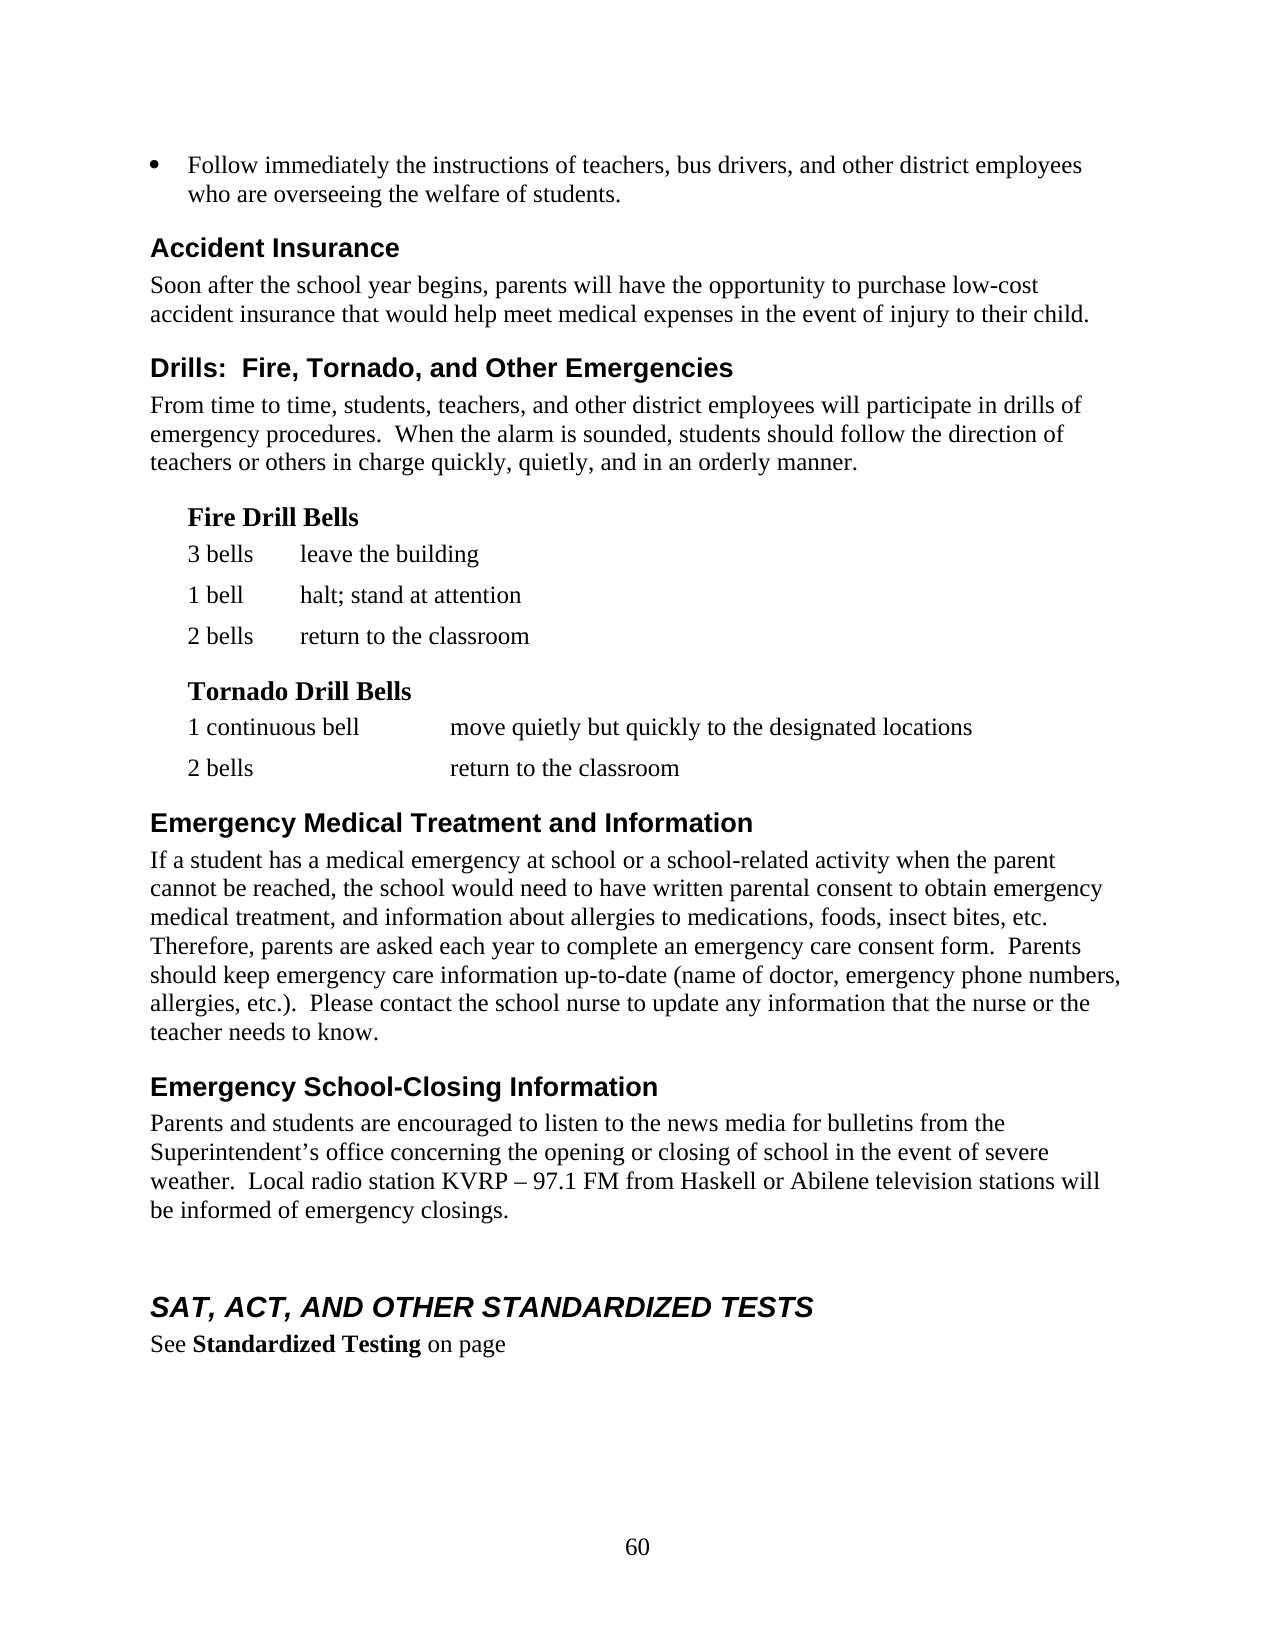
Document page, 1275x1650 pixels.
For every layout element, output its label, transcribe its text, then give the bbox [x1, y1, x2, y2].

text Parents and students are encouraged to listen to the news media for bulletins from the Superintendent’s office concerning the opening or closing of school in the event of severe weather. Local radio station KVRP – 97.1 FM from Haskell or television stations will be informed of emergency closings. [150, 1108, 1125, 1223]
text 2 bells return to the classroom [187, 753, 1125, 782]
subtitle Accident Insurance [150, 232, 1125, 264]
subtitle , ACT, OTHER STANDARDIZED TESTS [150, 1290, 1125, 1323]
text 2 bells return to the classroom [187, 621, 1125, 650]
subtitle Tornado Drill Bells [187, 675, 1125, 706]
subtitle Emergency Medical Treatment and Information [150, 807, 1125, 838]
text See Standardized Testing on page [150, 1329, 1125, 1358]
text Soon after the school year begins, parents will have the opportunity to purchase low-cost accident insurance that would help meet medical expenses in the event of injury to their child. [150, 270, 1125, 327]
text 3 bells leave the building [187, 539, 1125, 567]
text If a student has a medical emergency at school or a school-related activity when the parent cannot be reached, the school would need to have written parental consent to obtain emergency medical treatment, and information about allergies to medications, foods, insect bites, etc. Therefore, parents are asked each year to complete an emergency care consent form. Parents should keep emergency care information up-to-date (name of doctor, emergency phone numbers, allergies, etc.). Please contact the school nurse to update any information that the nurse or the teacher needs to know. [150, 845, 1125, 1046]
text 1 bell halt; stand at attention [187, 580, 1125, 609]
subtitle Fire Drill Bells [187, 501, 1125, 532]
subtitle Drills: Fire, Tornado, and Other Emergencies [150, 352, 1125, 384]
subtitle Emergency School-Closing Information [150, 1071, 1125, 1102]
text 1 continuous bell move quietly but quickly to the designated locations [187, 712, 1125, 741]
text From time to time, students, teachers, and other district employees will participate in drills of emergency procedures. When the alarm is sounded, students should follow the direction of teachers or others in charge quickly, quietly, and in an orderly manner. [150, 390, 1125, 476]
list Follow immediately the instructions of teachers, bus drivers, and other district employees who are overseeing the welfare of students. [150, 150, 1125, 207]
